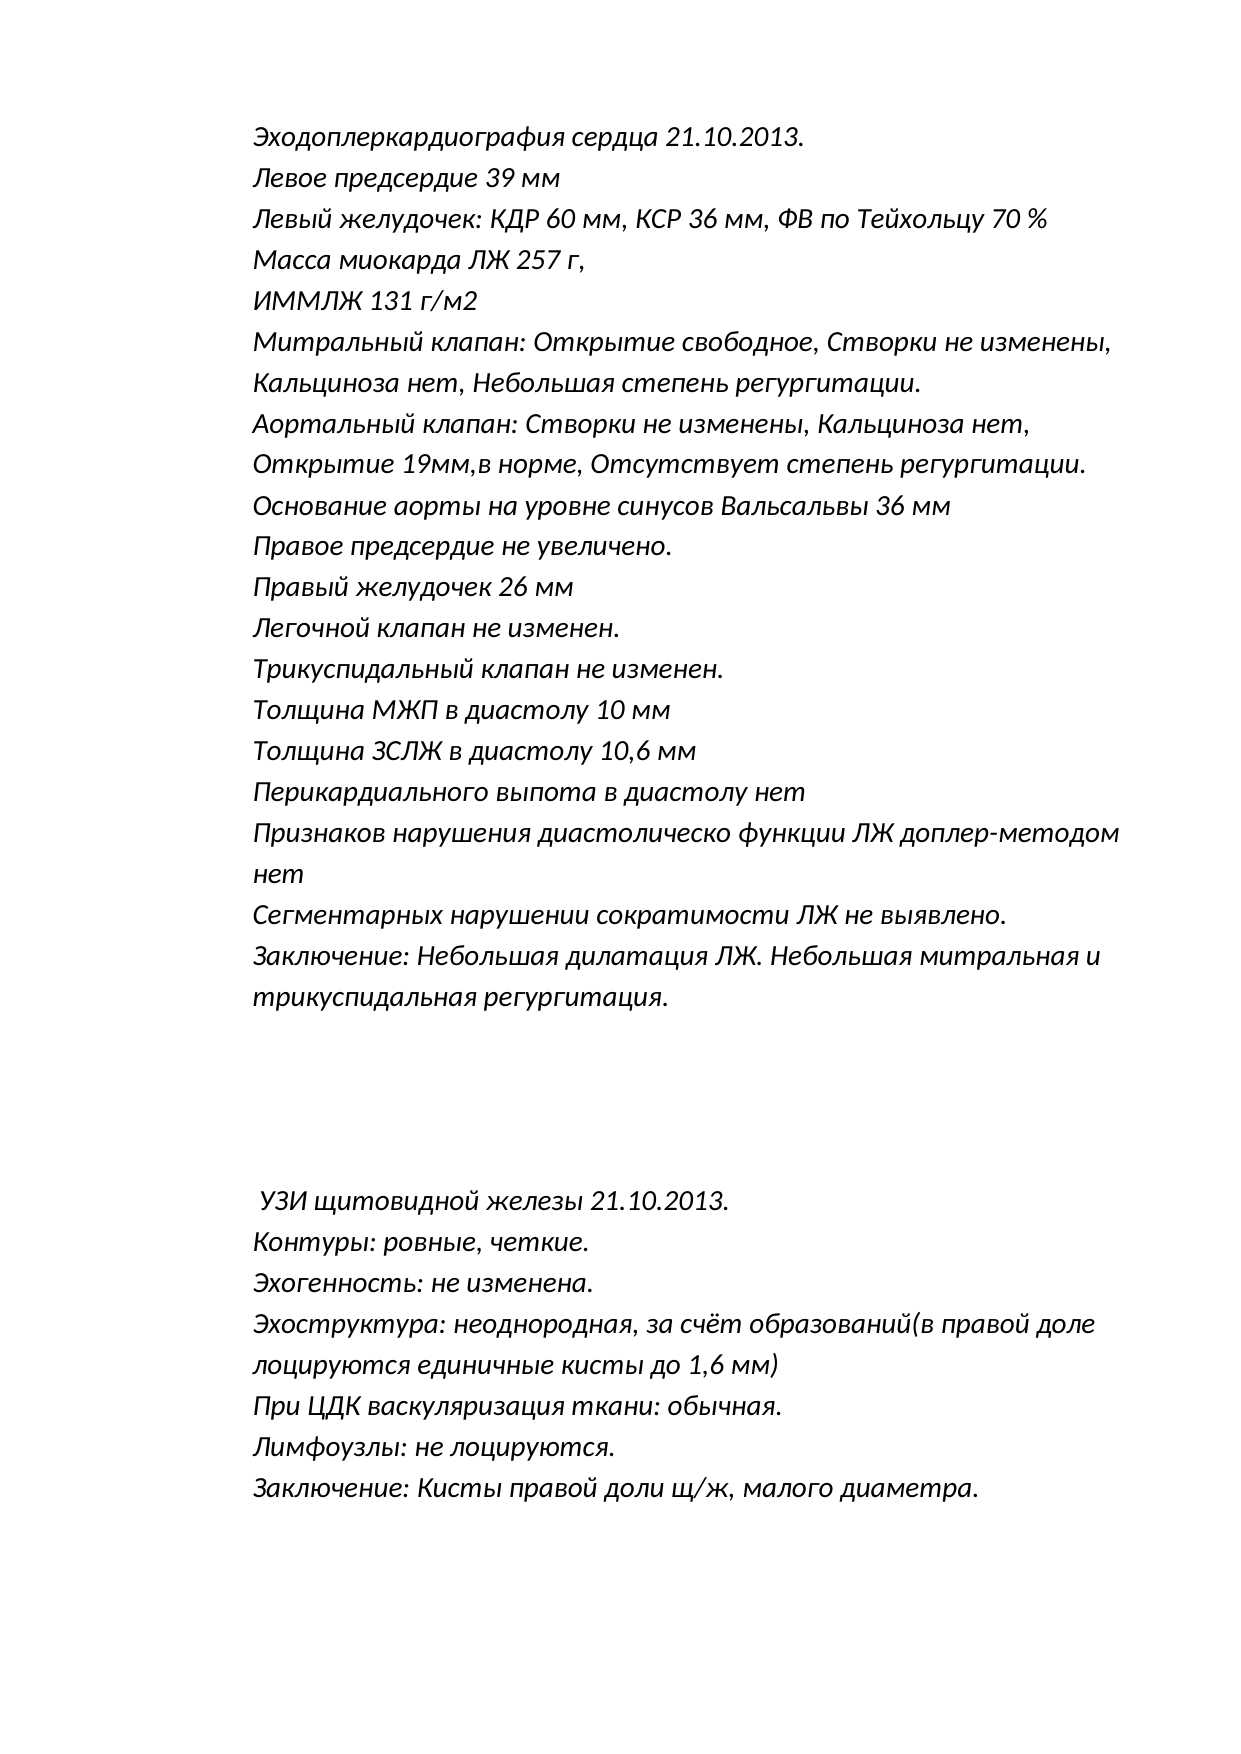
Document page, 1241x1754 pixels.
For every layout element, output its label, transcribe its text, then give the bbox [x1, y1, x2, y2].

text Правый желудочек 26 мм [252, 568, 1152, 604]
text Заключение: Небольшая дилатация ЛЖ. Небольшая митральная и трикуспидальная регургитация. [252, 937, 1152, 1013]
text Эхогенность: не изменена. [252, 1264, 1152, 1300]
text Толщина МЖП в диастолу 10 мм [252, 691, 1152, 727]
text Правое предсердие не увеличено. [252, 527, 1152, 563]
text ИММЛЖ 131 г/м2 [252, 282, 1152, 317]
text Левый желудочек: КДР 60 мм, КСР 36 мм, ФВ по Тейхольцу 70 % [252, 200, 1152, 236]
text Контуры: ровные, четкие. [252, 1223, 1152, 1259]
text Признаков нарушения диастолическо функции ЛЖ доплер-методом нет [252, 814, 1152, 891]
text При ЦДК васкуляризация ткани: обычная. [252, 1387, 1152, 1423]
text Толщина ЗСЛЖ в диастолу 10,6 мм [252, 732, 1152, 768]
text Заключение: Кисты правой доли щ/ж, малого диаметра. [252, 1469, 1152, 1505]
text Левое предсердие 39 мм [252, 159, 1152, 195]
text Трикуспидальный клапан не изменен. [252, 650, 1152, 686]
text Перикардиального выпота в диастолу нет [252, 773, 1152, 809]
text Эходоплеркардиография сердца 21.10.2013. [252, 118, 1152, 154]
text Масса миокарда ЛЖ 257 г, [252, 241, 1152, 277]
text Лимфоузлы: не лоцируются. [252, 1428, 1152, 1464]
text Эхоструктура: неоднородная, за счёт образований(в правой доле лоцируются единичные кисты до 1,6 мм) [252, 1305, 1152, 1382]
text Митральный клапан: Открытие свободное, Створки не изменены, Кальциноза нет, Небольшая степень регургитации. [252, 323, 1152, 399]
text УЗИ щитовидной железы 21.10.2013. [252, 1182, 1152, 1218]
text Аортальный клапан: Створки не изменены, Кальциноза нет, Открытие 19мм,в норме, Отсутствует степень регургитации. [252, 405, 1152, 481]
text Основание аорты на уровне синусов Вальсальвы 36 мм [252, 487, 1152, 522]
text Легочной клапан не изменен. [252, 609, 1152, 645]
text Сегментарных нарушении сократимости ЛЖ не выявлено. [252, 896, 1152, 932]
